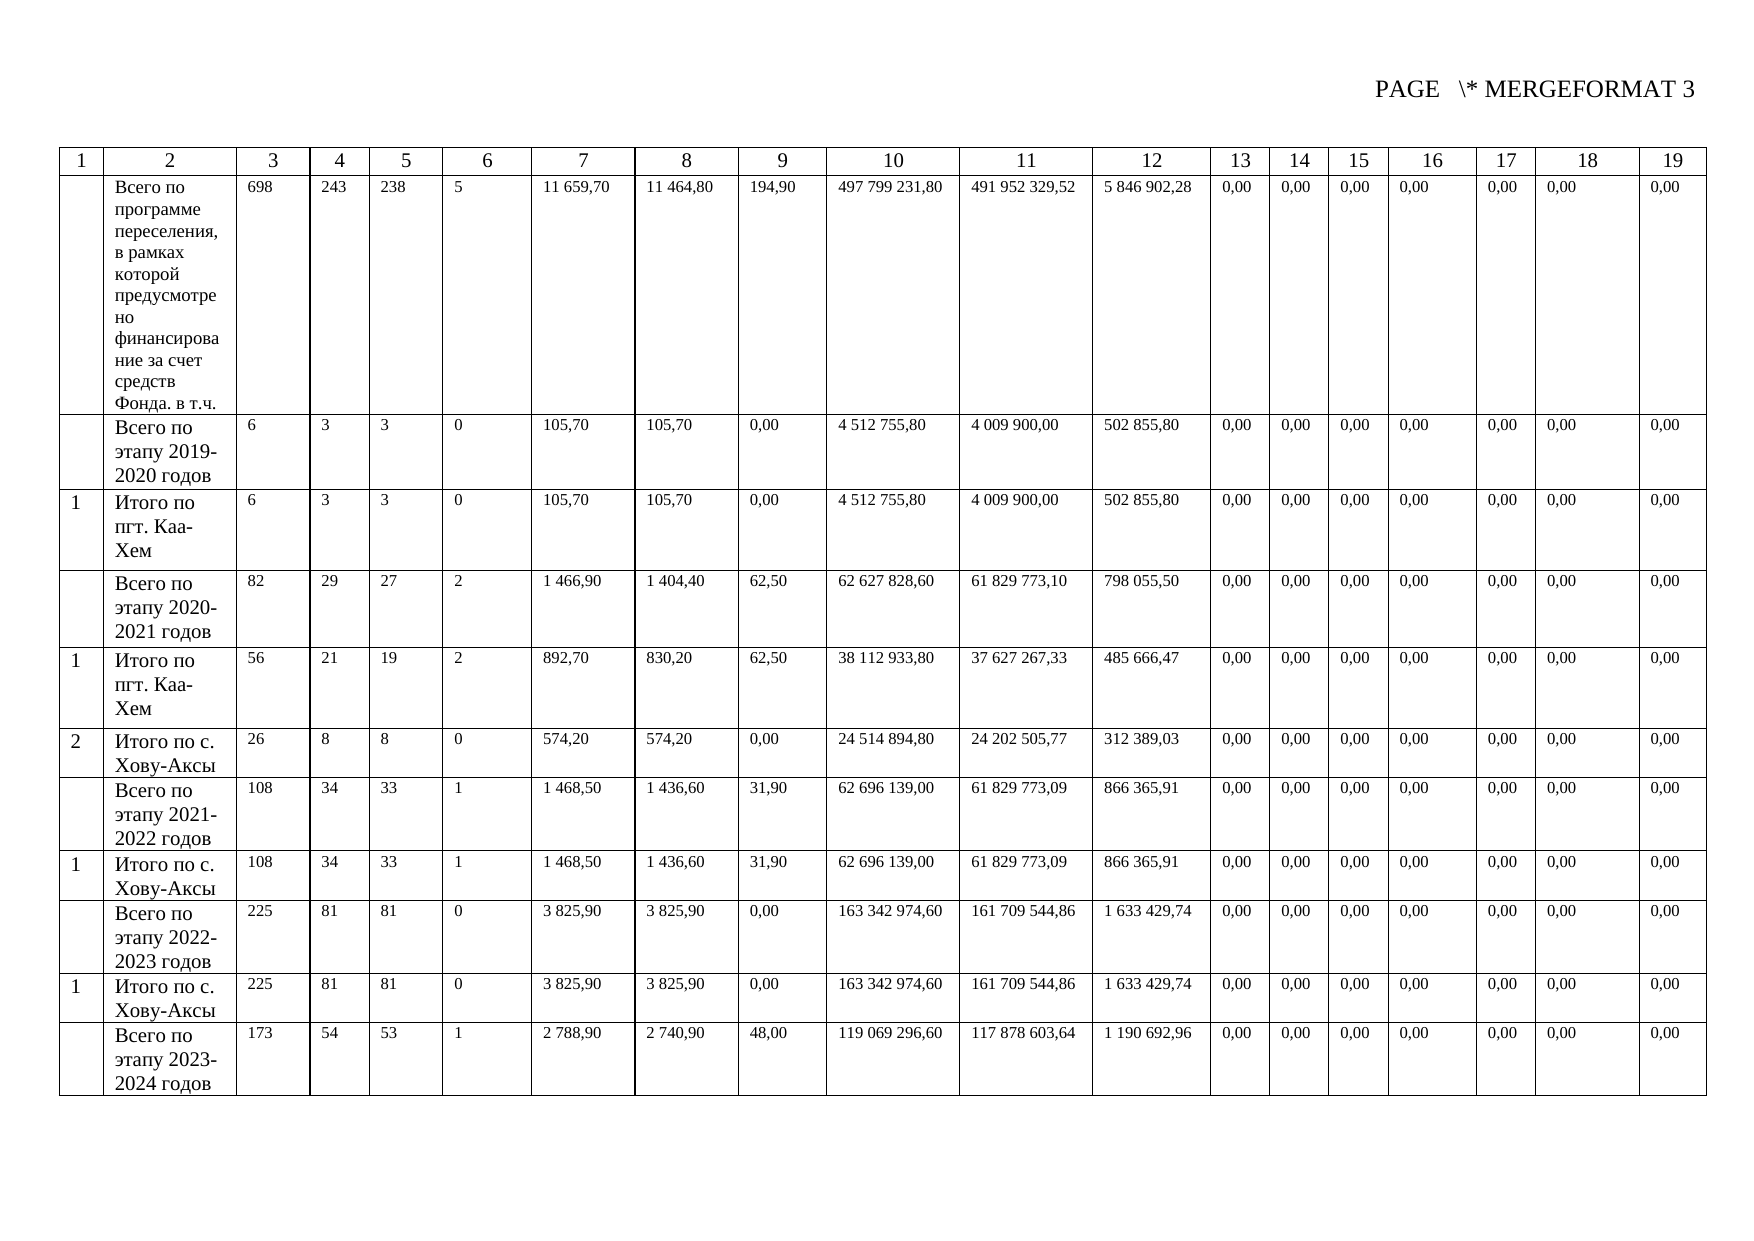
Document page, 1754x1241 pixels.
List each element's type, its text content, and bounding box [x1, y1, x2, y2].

table_cell 117 878 603,64 [960, 1023, 1092, 1095]
table_cell 0,00 [1640, 1023, 1706, 1095]
table_cell 0,00 [1536, 415, 1639, 488]
table_cell 34 [311, 778, 369, 850]
table_cell 0,00 [739, 901, 826, 973]
table_header 3 [237, 148, 309, 175]
table_cell 108 [237, 851, 309, 899]
table_cell 0,00 [1270, 648, 1328, 728]
table_cell 163 342 974,60 [827, 974, 959, 1022]
table_cell 0,00 [1270, 1023, 1328, 1095]
table_cell 56 [237, 648, 309, 728]
table_cell 0,00 [1389, 1023, 1476, 1095]
table_cell 4 009 900,00 [960, 415, 1092, 488]
table_header 6 [443, 148, 531, 175]
table_cell [60, 176, 103, 413]
table_cell 29 [311, 571, 369, 647]
table_cell 0,00 [1536, 778, 1639, 850]
table_cell 0,00 [1389, 571, 1476, 647]
table_cell 8 [311, 729, 369, 777]
table_cell 0,00 [1477, 729, 1535, 777]
table_cell 33 [370, 778, 442, 850]
table_header 2 [104, 148, 236, 175]
table_cell 243 [311, 176, 369, 413]
table_cell 105,70 [532, 490, 634, 570]
table_header 10 [827, 148, 959, 175]
table_cell 194,90 [739, 176, 826, 413]
table_cell 1 [443, 1023, 531, 1095]
table_cell 5 846 902,28 [1093, 176, 1210, 413]
table_cell 0,00 [1477, 778, 1535, 850]
table_cell 892,70 [532, 648, 634, 728]
table_cell 502 855,80 [1093, 490, 1210, 570]
table_cell 1 [443, 778, 531, 850]
table_cell 3 825,90 [532, 901, 634, 973]
table_cell 163 342 974,60 [827, 901, 959, 973]
table_cell 0,00 [739, 415, 826, 488]
table_cell 0,00 [1211, 974, 1269, 1022]
table_cell 1 [60, 974, 103, 1022]
table_cell 0,00 [1211, 1023, 1269, 1095]
table_cell 82 [237, 571, 309, 647]
table_cell Итого по с. Хову-Аксы [104, 729, 236, 777]
table_cell 0,00 [1329, 851, 1388, 899]
table_cell 225 [237, 901, 309, 973]
table_cell 0,00 [1389, 851, 1476, 899]
table_cell 0,00 [739, 490, 826, 570]
table_cell 0,00 [1389, 648, 1476, 728]
table_header 11 [960, 148, 1092, 175]
table_cell 0,00 [1211, 490, 1269, 570]
table_cell 0,00 [1329, 901, 1388, 973]
table_cell 48,00 [739, 1023, 826, 1095]
table_cell 11 659,70 [532, 176, 634, 413]
table_cell 62,50 [739, 648, 826, 728]
table_cell Итого по с. Хову-Аксы [104, 851, 236, 899]
table_cell 0,00 [1477, 1023, 1535, 1095]
table_cell 1 466,90 [532, 571, 634, 647]
table_cell 24 202 505,77 [960, 729, 1092, 777]
table_cell 0,00 [1389, 729, 1476, 777]
table_cell 0,00 [1640, 176, 1706, 413]
table_cell 0,00 [1211, 648, 1269, 728]
table_cell 3 [370, 490, 442, 570]
table_cell 24 514 894,80 [827, 729, 959, 777]
table_cell 0 [443, 901, 531, 973]
table_cell Всего по программе переселения, в рамках которой предусмотрено финансирование за счет средств Фонда. в т.ч. [104, 176, 236, 413]
table_cell 1 [60, 851, 103, 899]
table_cell 4 512 755,80 [827, 415, 959, 488]
table_cell 19 [370, 648, 442, 728]
table_header 12 [1093, 148, 1210, 175]
table_cell 3 [311, 415, 369, 488]
table_cell 4 009 900,00 [960, 490, 1092, 570]
table_cell 105,70 [532, 415, 634, 488]
table_cell 2 788,90 [532, 1023, 634, 1095]
table_cell 62 696 139,00 [827, 778, 959, 850]
table_cell 0,00 [1329, 1023, 1388, 1095]
table_cell 485 666,47 [1093, 648, 1210, 728]
table_cell 0,00 [1536, 974, 1639, 1022]
table_cell 497 799 231,80 [827, 176, 959, 413]
table_header 7 [532, 148, 634, 175]
table_header 19 [1640, 148, 1706, 175]
table_cell 1 [60, 648, 103, 728]
table_cell 0 [443, 415, 531, 488]
table_cell 2 740,90 [636, 1023, 738, 1095]
table_cell 1 633 429,74 [1093, 901, 1210, 973]
table_cell 0,00 [1640, 901, 1706, 973]
table_cell 62 627 828,60 [827, 571, 959, 647]
table_header 15 [1329, 148, 1388, 175]
table_cell 0,00 [1536, 1023, 1639, 1095]
table_cell 3 825,90 [636, 974, 738, 1022]
table_cell 4 512 755,80 [827, 490, 959, 570]
table_cell 2 [443, 571, 531, 647]
table_cell 1 436,60 [636, 851, 738, 899]
table_cell 3 [311, 490, 369, 570]
table_cell 830,20 [636, 648, 738, 728]
table_cell 61 829 773,10 [960, 571, 1092, 647]
table_cell 0,00 [1640, 974, 1706, 1022]
table_cell 2 [443, 648, 531, 728]
table_header 9 [739, 148, 826, 175]
table_cell 312 389,03 [1093, 729, 1210, 777]
table_cell 1 [60, 490, 103, 570]
table_header 17 [1477, 148, 1535, 175]
table_cell 1 404,40 [636, 571, 738, 647]
table_cell 0,00 [1329, 648, 1388, 728]
table_cell 0,00 [1477, 648, 1535, 728]
table_cell 0,00 [1211, 176, 1269, 413]
table_cell 0,00 [1389, 974, 1476, 1022]
table_cell 0,00 [1270, 851, 1328, 899]
table_cell 1 190 692,96 [1093, 1023, 1210, 1095]
table_cell 27 [370, 571, 442, 647]
table_cell 62 696 139,00 [827, 851, 959, 899]
table_cell 61 829 773,09 [960, 778, 1092, 850]
table_cell 161 709 544,86 [960, 974, 1092, 1022]
table_cell 0,00 [1640, 490, 1706, 570]
table_cell 26 [237, 729, 309, 777]
table_header 13 [1211, 148, 1269, 175]
table_cell 0,00 [1477, 901, 1535, 973]
table_cell 0,00 [1389, 901, 1476, 973]
table_cell [60, 778, 103, 850]
table_cell 0,00 [1389, 176, 1476, 413]
table_header 1 [60, 148, 103, 175]
table_header 18 [1536, 148, 1639, 175]
table_cell 0,00 [739, 729, 826, 777]
table_cell 574,20 [636, 729, 738, 777]
table_cell 798 055,50 [1093, 571, 1210, 647]
table_cell 0,00 [1329, 729, 1388, 777]
table_cell 1 468,50 [532, 851, 634, 899]
table_cell 2 [60, 729, 103, 777]
table_cell 0,00 [1477, 974, 1535, 1022]
table_cell 0,00 [1329, 974, 1388, 1022]
table_cell 0,00 [1640, 415, 1706, 488]
table_cell 37 627 267,33 [960, 648, 1092, 728]
table_cell 0,00 [1270, 729, 1328, 777]
table_cell 0,00 [1329, 176, 1388, 413]
table_cell 173 [237, 1023, 309, 1095]
table_cell 8 [370, 729, 442, 777]
table_cell 0,00 [1211, 851, 1269, 899]
table_cell 53 [370, 1023, 442, 1095]
table_cell 0,00 [1329, 415, 1388, 488]
table_cell 0,00 [1211, 778, 1269, 850]
table_cell 0,00 [1640, 851, 1706, 899]
table_cell 0,00 [1329, 778, 1388, 850]
table_cell 698 [237, 176, 309, 413]
table_cell 0 [443, 974, 531, 1022]
table_cell 6 [237, 415, 309, 488]
table_cell 0,00 [1536, 901, 1639, 973]
table_cell 3 [370, 415, 442, 488]
table_cell 1 633 429,74 [1093, 974, 1210, 1022]
table_cell 11 464,80 [636, 176, 738, 413]
table_cell 0 [443, 729, 531, 777]
table_cell 0,00 [1477, 851, 1535, 899]
table_cell 0,00 [1389, 490, 1476, 570]
table_cell 0,00 [1640, 571, 1706, 647]
table_cell 0,00 [1270, 415, 1328, 488]
table_cell 0,00 [1640, 648, 1706, 728]
table_cell 81 [311, 901, 369, 973]
table_cell Итого по с. Хову-Аксы [104, 974, 236, 1022]
table_cell 0,00 [1536, 176, 1639, 413]
table_cell 0,00 [1270, 778, 1328, 850]
table_header 16 [1389, 148, 1476, 175]
table_cell 3 825,90 [532, 974, 634, 1022]
table_cell 0,00 [1536, 729, 1639, 777]
table_cell [60, 415, 103, 488]
table_cell 5 [443, 176, 531, 413]
table_cell 1 436,60 [636, 778, 738, 850]
table_cell 108 [237, 778, 309, 850]
table_cell 81 [370, 974, 442, 1022]
table_cell 225 [237, 974, 309, 1022]
table_cell Итого по пгт. Каа-Хем [104, 490, 236, 570]
table_cell 0,00 [1389, 778, 1476, 850]
table_cell 0,00 [1270, 974, 1328, 1022]
table_cell 119 069 296,60 [827, 1023, 959, 1095]
table_cell 31,90 [739, 851, 826, 899]
table_cell 0,00 [1477, 176, 1535, 413]
table_cell 0 [443, 490, 531, 570]
table_cell 0,00 [1477, 415, 1535, 488]
table_cell 0,00 [1270, 176, 1328, 413]
table_cell 0,00 [1270, 571, 1328, 647]
table_cell 574,20 [532, 729, 634, 777]
table_cell 0,00 [1536, 851, 1639, 899]
table_cell 3 825,90 [636, 901, 738, 973]
table_cell 61 829 773,09 [960, 851, 1092, 899]
table_cell 0,00 [1211, 571, 1269, 647]
table_cell Итого по пгт. Каа-Хем [104, 648, 236, 728]
table_cell Всего по этапу 2020-2021 годов [104, 571, 236, 647]
table_cell 31,90 [739, 778, 826, 850]
table_cell 0,00 [1477, 490, 1535, 570]
table_header 4 [311, 148, 369, 175]
table_cell Всего по этапу 2021-2022 годов [104, 778, 236, 850]
table_header 5 [370, 148, 442, 175]
table_cell 0,00 [1211, 901, 1269, 973]
table_cell 238 [370, 176, 442, 413]
table_cell 0,00 [1329, 571, 1388, 647]
table_cell 1 468,50 [532, 778, 634, 850]
table_cell 21 [311, 648, 369, 728]
table_cell 0,00 [1536, 490, 1639, 570]
table_cell Всего по этапу 2022-2023 годов [104, 901, 236, 973]
table_cell Всего по этапу 2023-2024 годов [104, 1023, 236, 1095]
table_cell 105,70 [636, 415, 738, 488]
table_cell [60, 571, 103, 647]
table_cell 866 365,91 [1093, 778, 1210, 850]
table_cell 0,00 [1329, 490, 1388, 570]
table_cell 1 [443, 851, 531, 899]
table_cell 0,00 [1389, 415, 1476, 488]
table_cell 0,00 [1536, 571, 1639, 647]
table_cell Всего по этапу 2019-2020 годов [104, 415, 236, 488]
table_header 8 [636, 148, 738, 175]
table_cell 62,50 [739, 571, 826, 647]
table_cell 105,70 [636, 490, 738, 570]
table_cell 81 [311, 974, 369, 1022]
table_cell 0,00 [1270, 901, 1328, 973]
table_cell 161 709 544,86 [960, 901, 1092, 973]
table_cell 0,00 [1640, 778, 1706, 850]
table_cell 81 [370, 901, 442, 973]
table_cell 0,00 [1477, 571, 1535, 647]
table_cell 0,00 [1211, 415, 1269, 488]
table_cell 54 [311, 1023, 369, 1095]
table_cell 38 112 933,80 [827, 648, 959, 728]
table_header 14 [1270, 148, 1328, 175]
table_cell 0,00 [1640, 729, 1706, 777]
table_cell 491 952 329,52 [960, 176, 1092, 413]
table_cell [60, 1023, 103, 1095]
table_cell 33 [370, 851, 442, 899]
table_cell 0,00 [1270, 490, 1328, 570]
table_cell 6 [237, 490, 309, 570]
table_cell 0,00 [739, 974, 826, 1022]
table_cell 866 365,91 [1093, 851, 1210, 899]
table_cell 34 [311, 851, 369, 899]
table_cell [60, 901, 103, 973]
table_cell 0,00 [1211, 729, 1269, 777]
table_cell 502 855,80 [1093, 415, 1210, 488]
table_cell 0,00 [1536, 648, 1639, 728]
